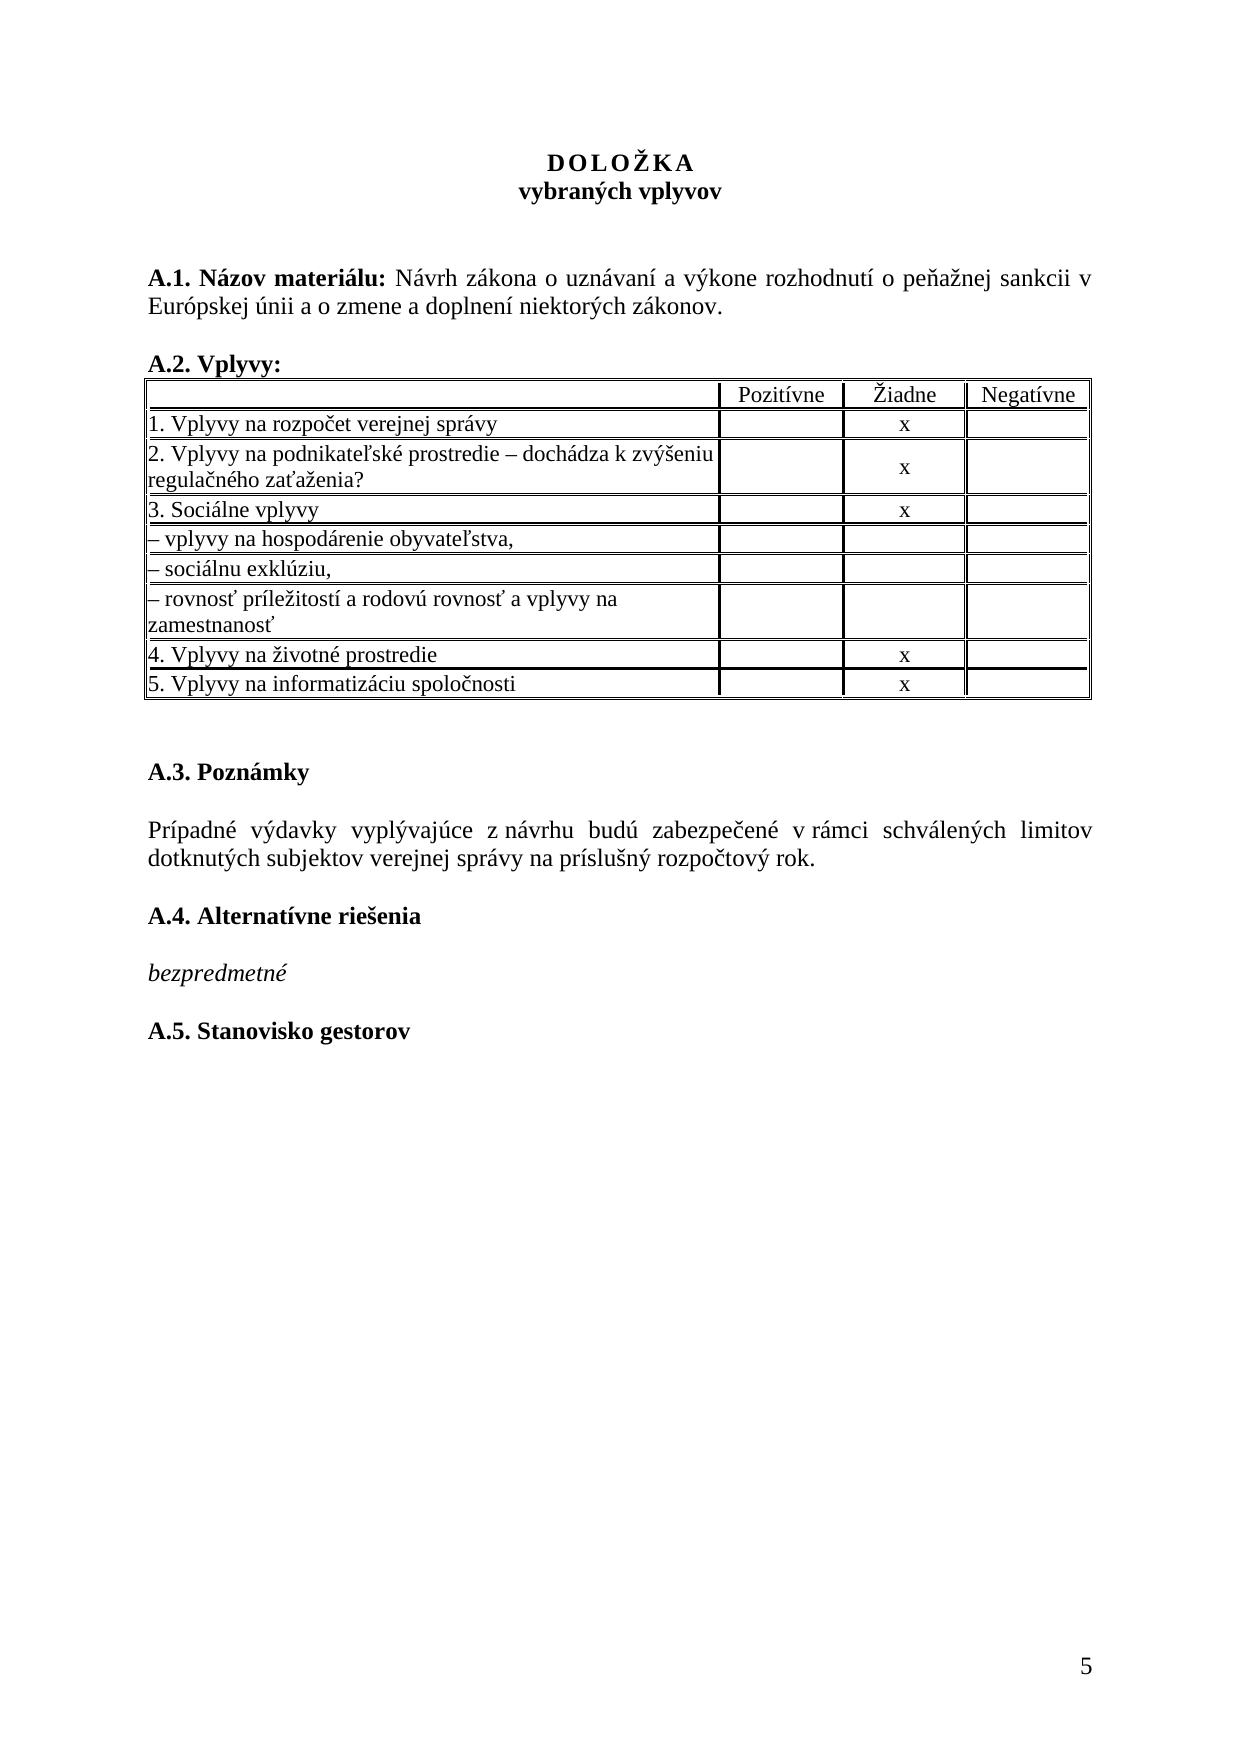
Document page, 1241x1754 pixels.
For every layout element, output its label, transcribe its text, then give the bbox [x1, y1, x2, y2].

table_header [147, 381, 719, 407]
table_cell [719, 670, 843, 697]
table_cell [966, 437, 1090, 493]
table_cell x [843, 667, 966, 697]
table_cell [968, 522, 1089, 552]
table_cell [968, 581, 1089, 637]
table_cell [721, 555, 842, 581]
text A.3. Poznámky [148, 757, 1093, 786]
table_cell – rovnosť príležitostí a rodovú rovnosť a vplyvy na zamestnanosť [147, 581, 718, 637]
table_cell x [845, 411, 964, 437]
table_cell [845, 585, 964, 637]
table_cell [721, 496, 842, 522]
text A.4. Alternatívne riešenia [148, 901, 1093, 930]
table_cell [721, 440, 842, 493]
table_cell [845, 526, 964, 552]
table_cell [966, 667, 1089, 697]
table_cell [721, 526, 842, 552]
table_cell [721, 585, 842, 637]
table_cell [845, 555, 964, 581]
table_cell – vplyvy na hospodárenie obyvateľstva, [147, 522, 718, 552]
table_cell [966, 552, 1090, 581]
table_header Pozitívne [719, 379, 843, 407]
table_cell [721, 641, 842, 667]
text A.1. Názov materiálu: Návrh zákona o uznávaní a výkone rozhodnutí o peňažnej sankcii v Európskej únii a o zmene a doplnení niektorých zákonov. [148, 263, 1093, 320]
table_header Negatívne [966, 381, 1089, 407]
text A.5. Stanovisko gestorov [148, 1016, 1093, 1045]
text Doložka [148, 148, 1093, 176]
table_cell x [845, 641, 964, 667]
table_cell 4. Vplyvy na životné prostredie [147, 638, 718, 667]
table_cell [968, 407, 1089, 437]
text Prípadné výdavky vyplývajúce z návrhu budú zabezpečené v rámci schválených limitov dotknutých subjektov verejnej správy na príslušný rozpočtový rok. [148, 815, 1093, 872]
table_cell – sociálnu exklúziu, [145, 552, 719, 581]
table_cell 2. Vplyvy na podnikateľské prostredie – dochádza k zvýšeniu regulačného zaťaženia? [145, 437, 719, 493]
text vybraných vplyvov [148, 176, 1093, 205]
table_cell 1. Vplyvy na rozpočet verejnej správy [147, 407, 718, 437]
text bezpredmetné [148, 958, 1093, 987]
table_cell [966, 493, 1090, 522]
table_cell [968, 638, 1089, 667]
table_header Žiadne [843, 379, 966, 407]
table_cell 3. Sociálne vplyvy [145, 493, 719, 522]
text A.2. Vplyvy: [148, 349, 1093, 378]
table_cell x [845, 440, 964, 493]
table_cell [721, 411, 842, 437]
table_cell 5. Vplyvy na informatizáciu spoločnosti [147, 667, 719, 697]
table_cell x [845, 496, 964, 522]
